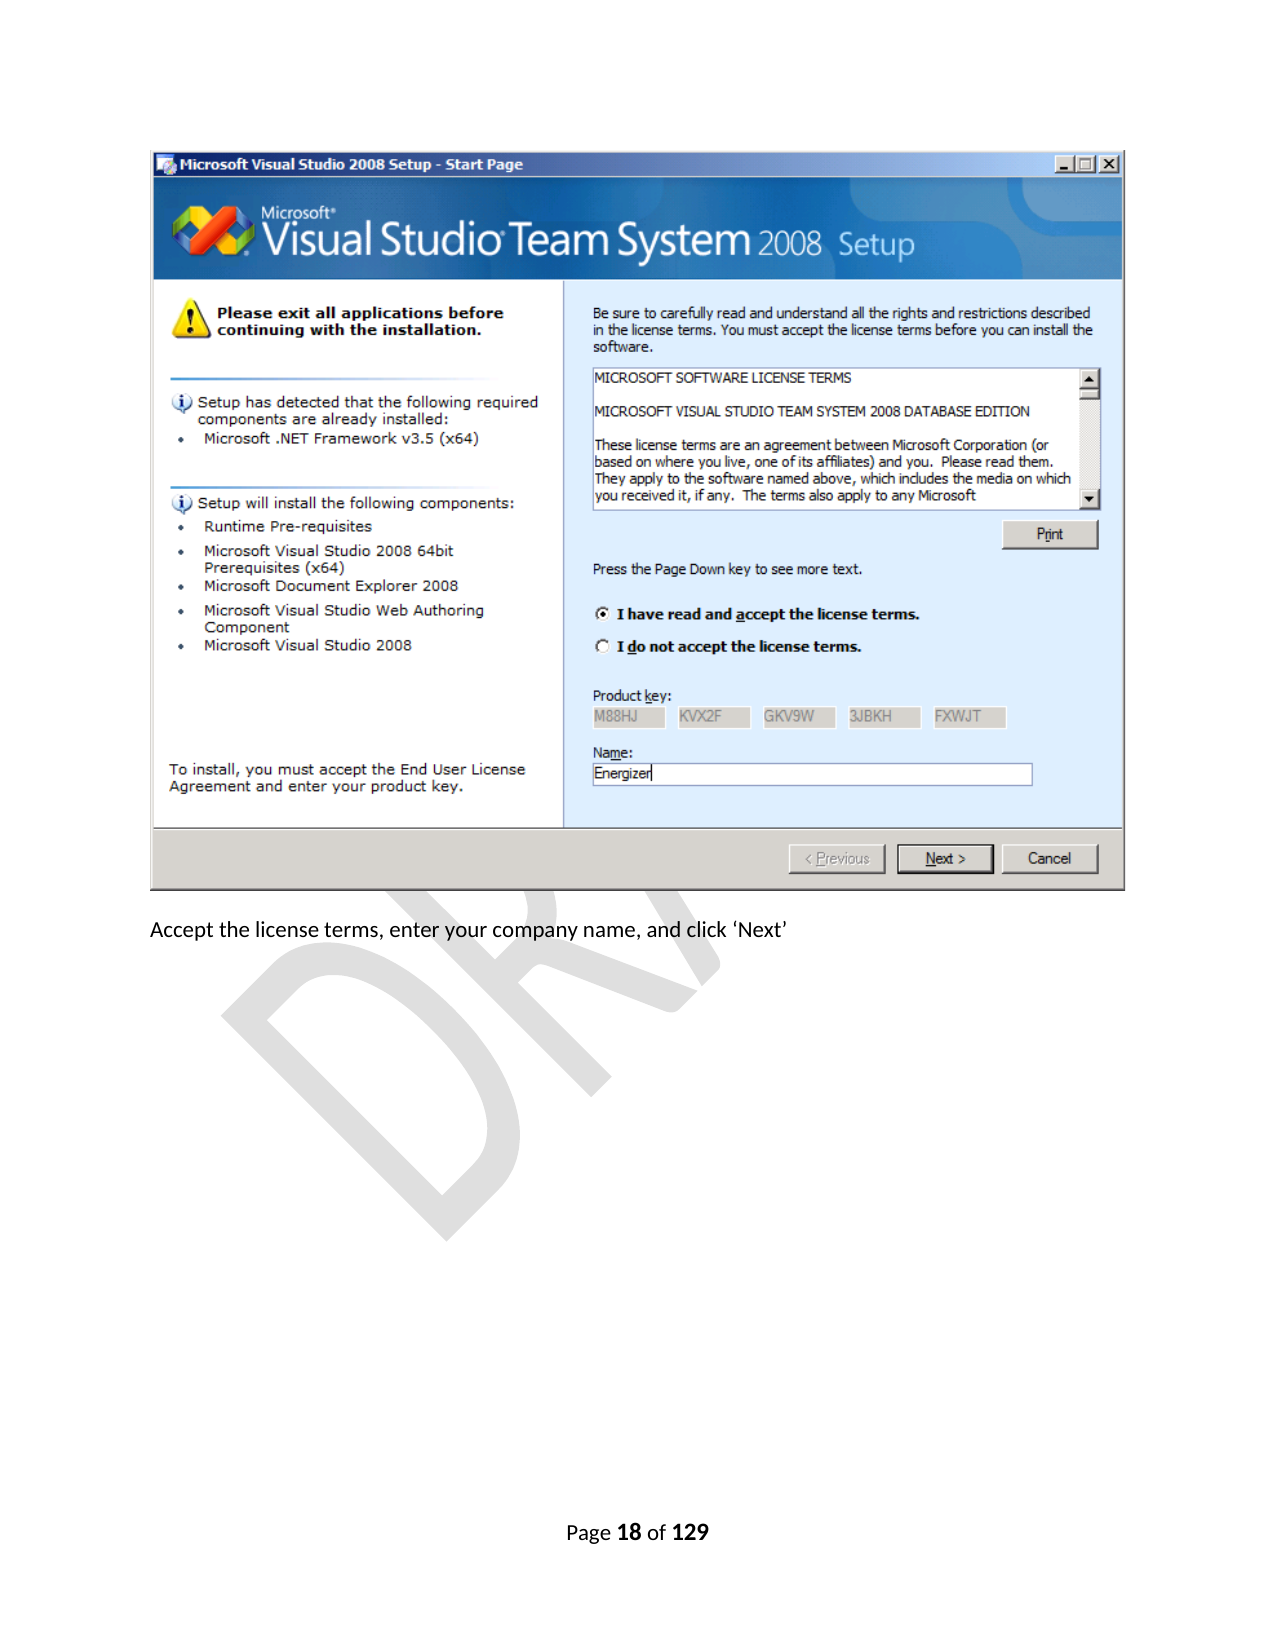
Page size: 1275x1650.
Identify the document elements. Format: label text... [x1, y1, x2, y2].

picture [150, 150, 1125, 891]
text Accept the license terms, enter your company name, and click ‘Next’ [150, 915, 1125, 943]
